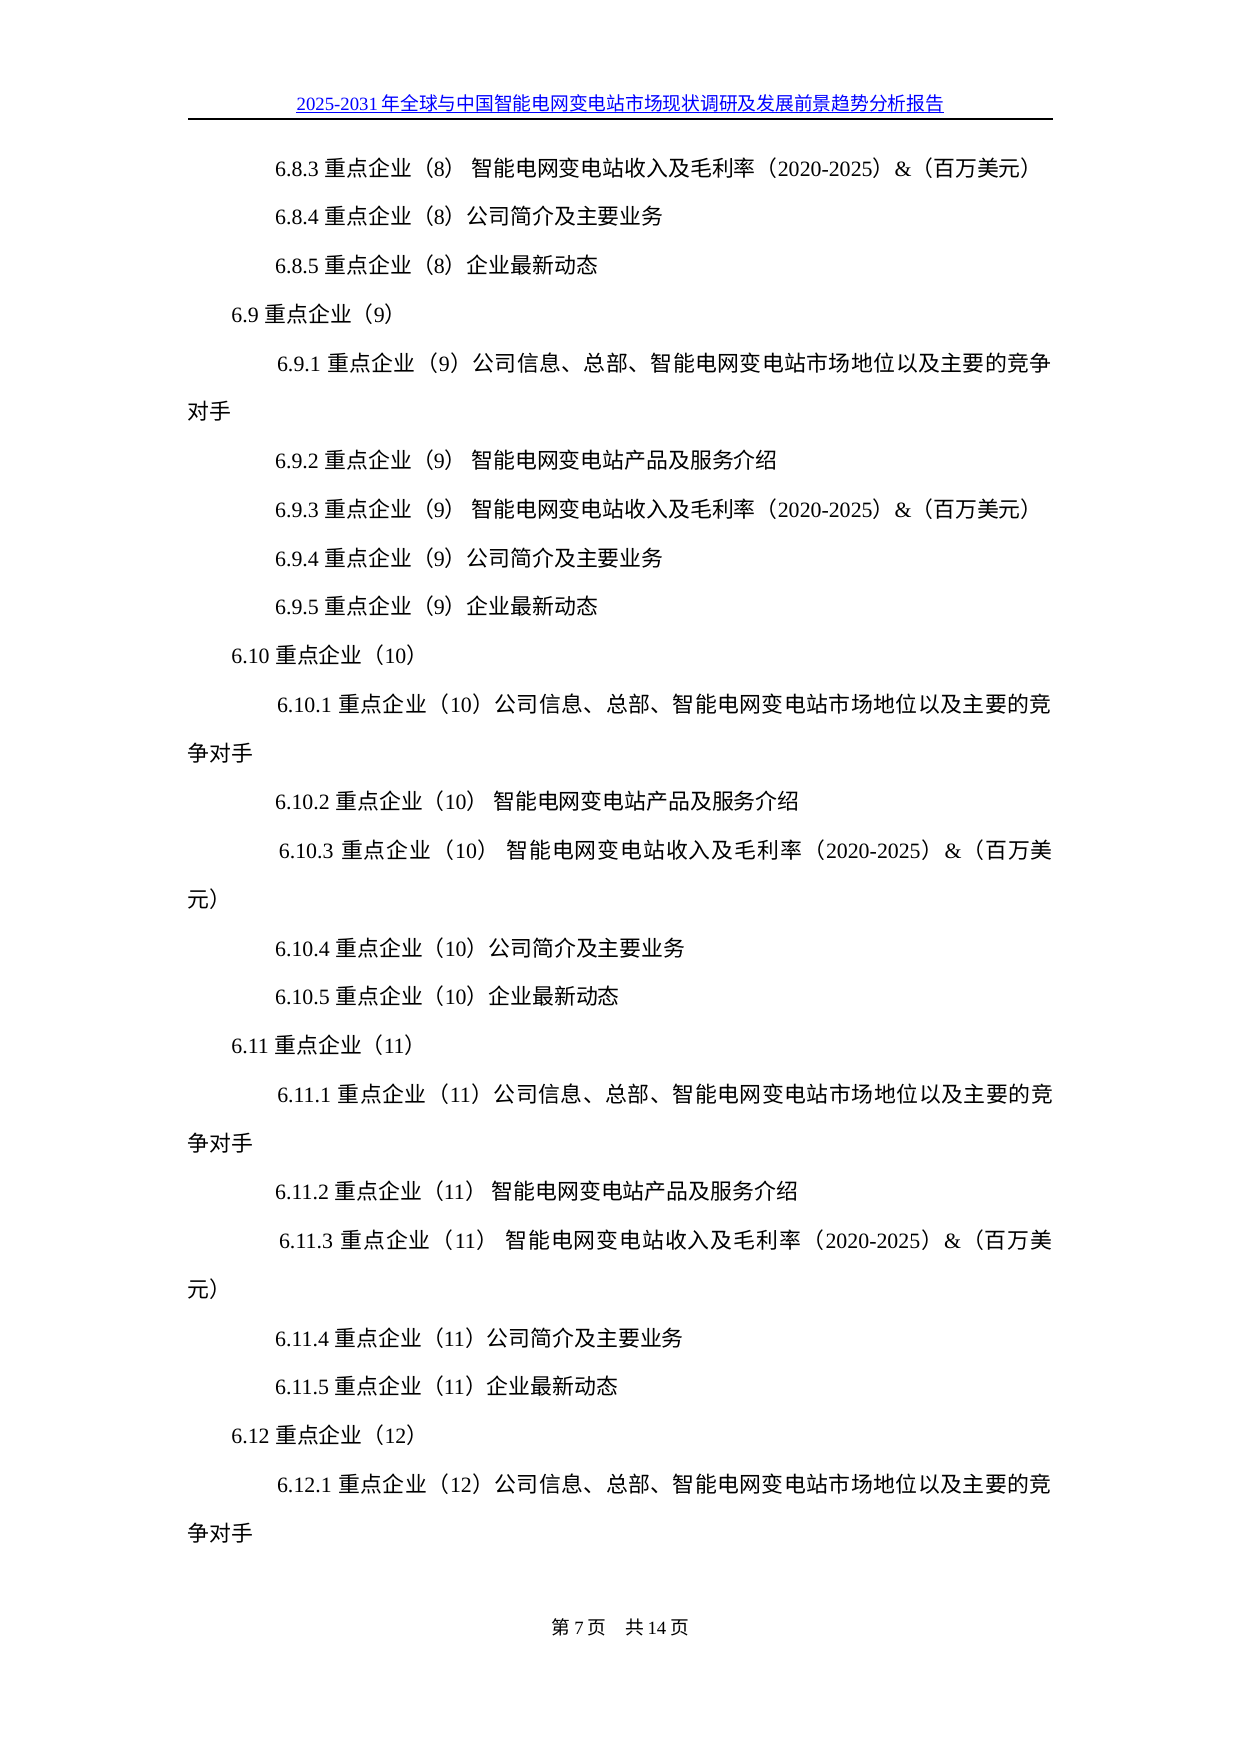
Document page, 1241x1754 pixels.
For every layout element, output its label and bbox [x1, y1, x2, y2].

text [187, 150, 1053, 1548]
